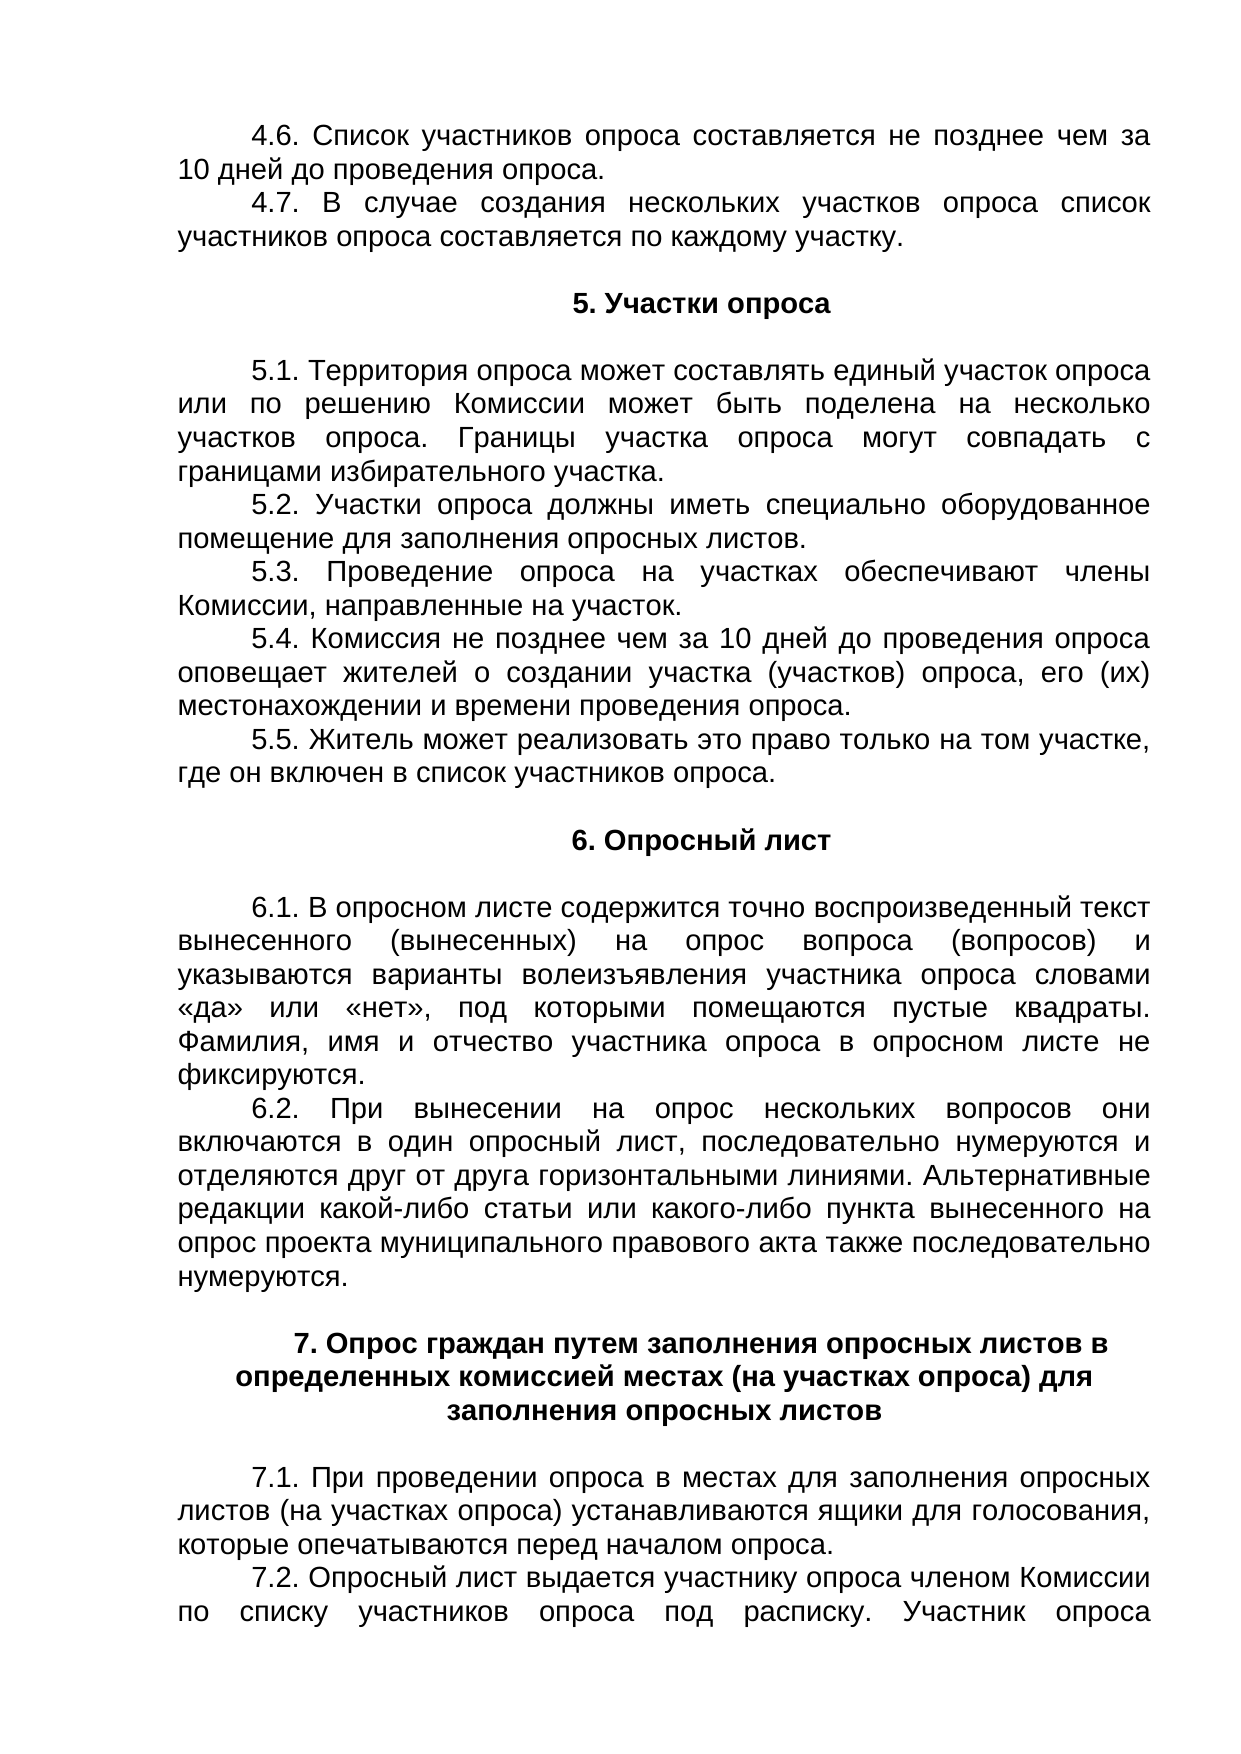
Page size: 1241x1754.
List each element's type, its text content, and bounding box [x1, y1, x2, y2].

text 7.1. При проведении опроса в местах для заполнения опросных листов (на участках опроса) устанавливаются ящики для голосования, которые опечатываются перед началом опроса. [177, 1460, 1152, 1560]
text 5. Участки опроса [177, 286, 1152, 319]
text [177, 1560, 1152, 1627]
text 5.1. Территория опроса может составлять единый участок опроса или по решению Комиссии может быть поделена на несколько участков опроса. Границы участка опроса могут совпадать с границами избирательного участка. [177, 353, 1152, 487]
text 5.2. Участки опроса должны иметь специально оборудованное помещение для заполнения опросных листов. [177, 487, 1152, 554]
text 5.4. Комиссия не позднее чем за 10 дней до проведения опроса оповещает жителей о создании участка (участков) опроса, его (их) местонахождении и времени проведения опроса. [177, 621, 1152, 722]
text 4.6. Список участников опроса составляется не позднее чем за 10 дней до проведения опроса. [177, 118, 1152, 185]
text 6. Опросный лист [177, 822, 1152, 856]
text 6.1. В опросном листе содержится точно воспроизведенный текст вынесенного (вынесенных) на опрос вопроса (вопросов) и указываются варианты волеизъявления участника опроса словами «да» или «нет», под которыми помещаются пустые квадраты. Фамилия, имя и отчество участника опроса в опросном листе не фиксируются. [177, 889, 1152, 1091]
text 5.3. Проведение опроса на участках обеспечивают члены Комиссии, направленные на участок. [177, 554, 1152, 621]
text 5.5. Житель может реализовать это право только на том участке, где он включен в список участников опроса. [177, 722, 1152, 789]
text 6.2. При вынесении на опрос нескольких вопросов они включаются в один опросный лист, последовательно нумеруются и отделяются друг от друга горизонтальными линиями. Альтернативные редакции какой-либо статьи или какого-либо пункта вынесенного на опрос проекта муниципального правового акта также последовательно нумеруются. [177, 1091, 1152, 1292]
text 4.7. В случае создания нескольких участков опроса список участников опроса составляется по каждому участку. [177, 185, 1152, 252]
text 7. Опрос граждан путем заполнения опросных листов в определенных комиссией местах (на участках опроса) для заполнения опросных листов [177, 1326, 1152, 1426]
